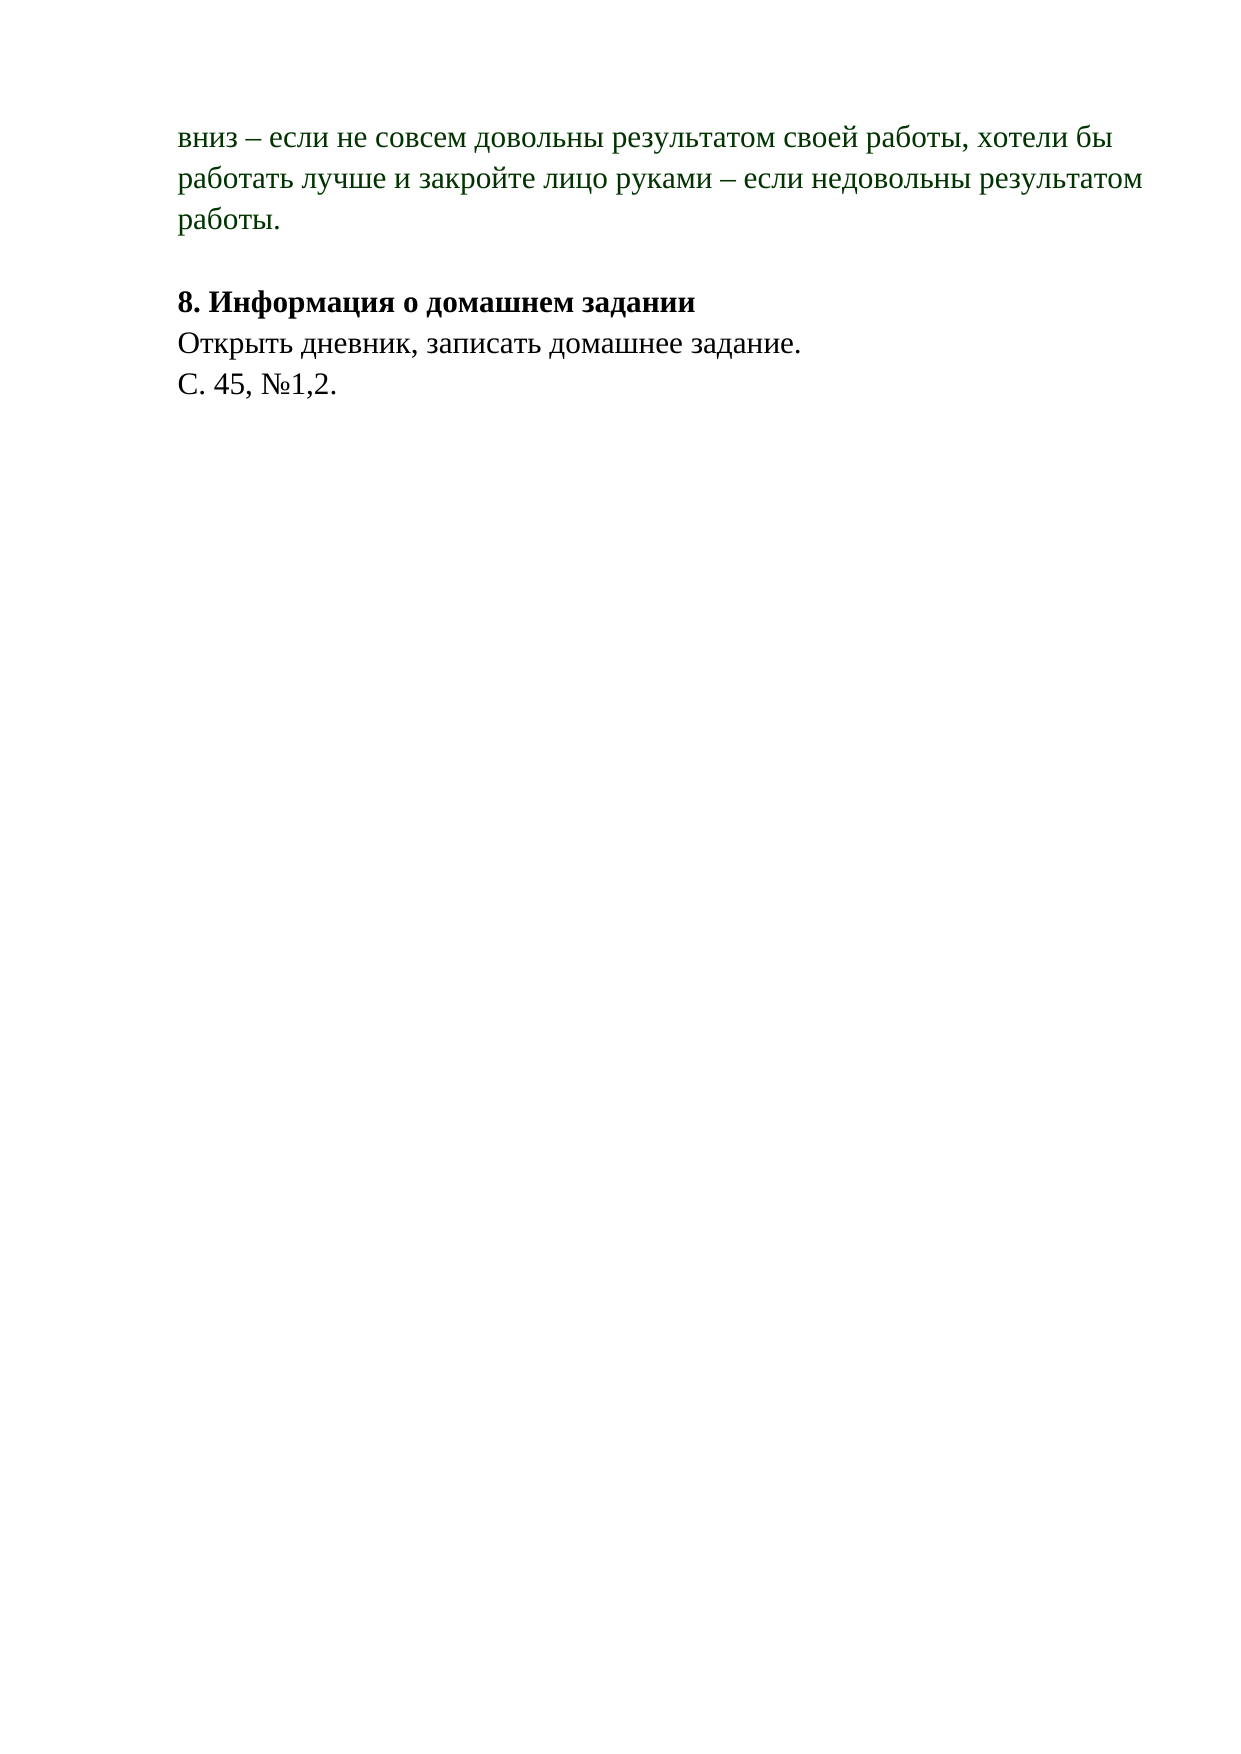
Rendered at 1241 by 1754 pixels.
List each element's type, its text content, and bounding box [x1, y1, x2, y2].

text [177, 118, 1152, 237]
text 8. Информация о домашнем задании [177, 283, 1152, 319]
text С. 45, №1,2. [177, 366, 1152, 402]
text Открыть дневник, записать домашнее задание. [177, 324, 1152, 360]
